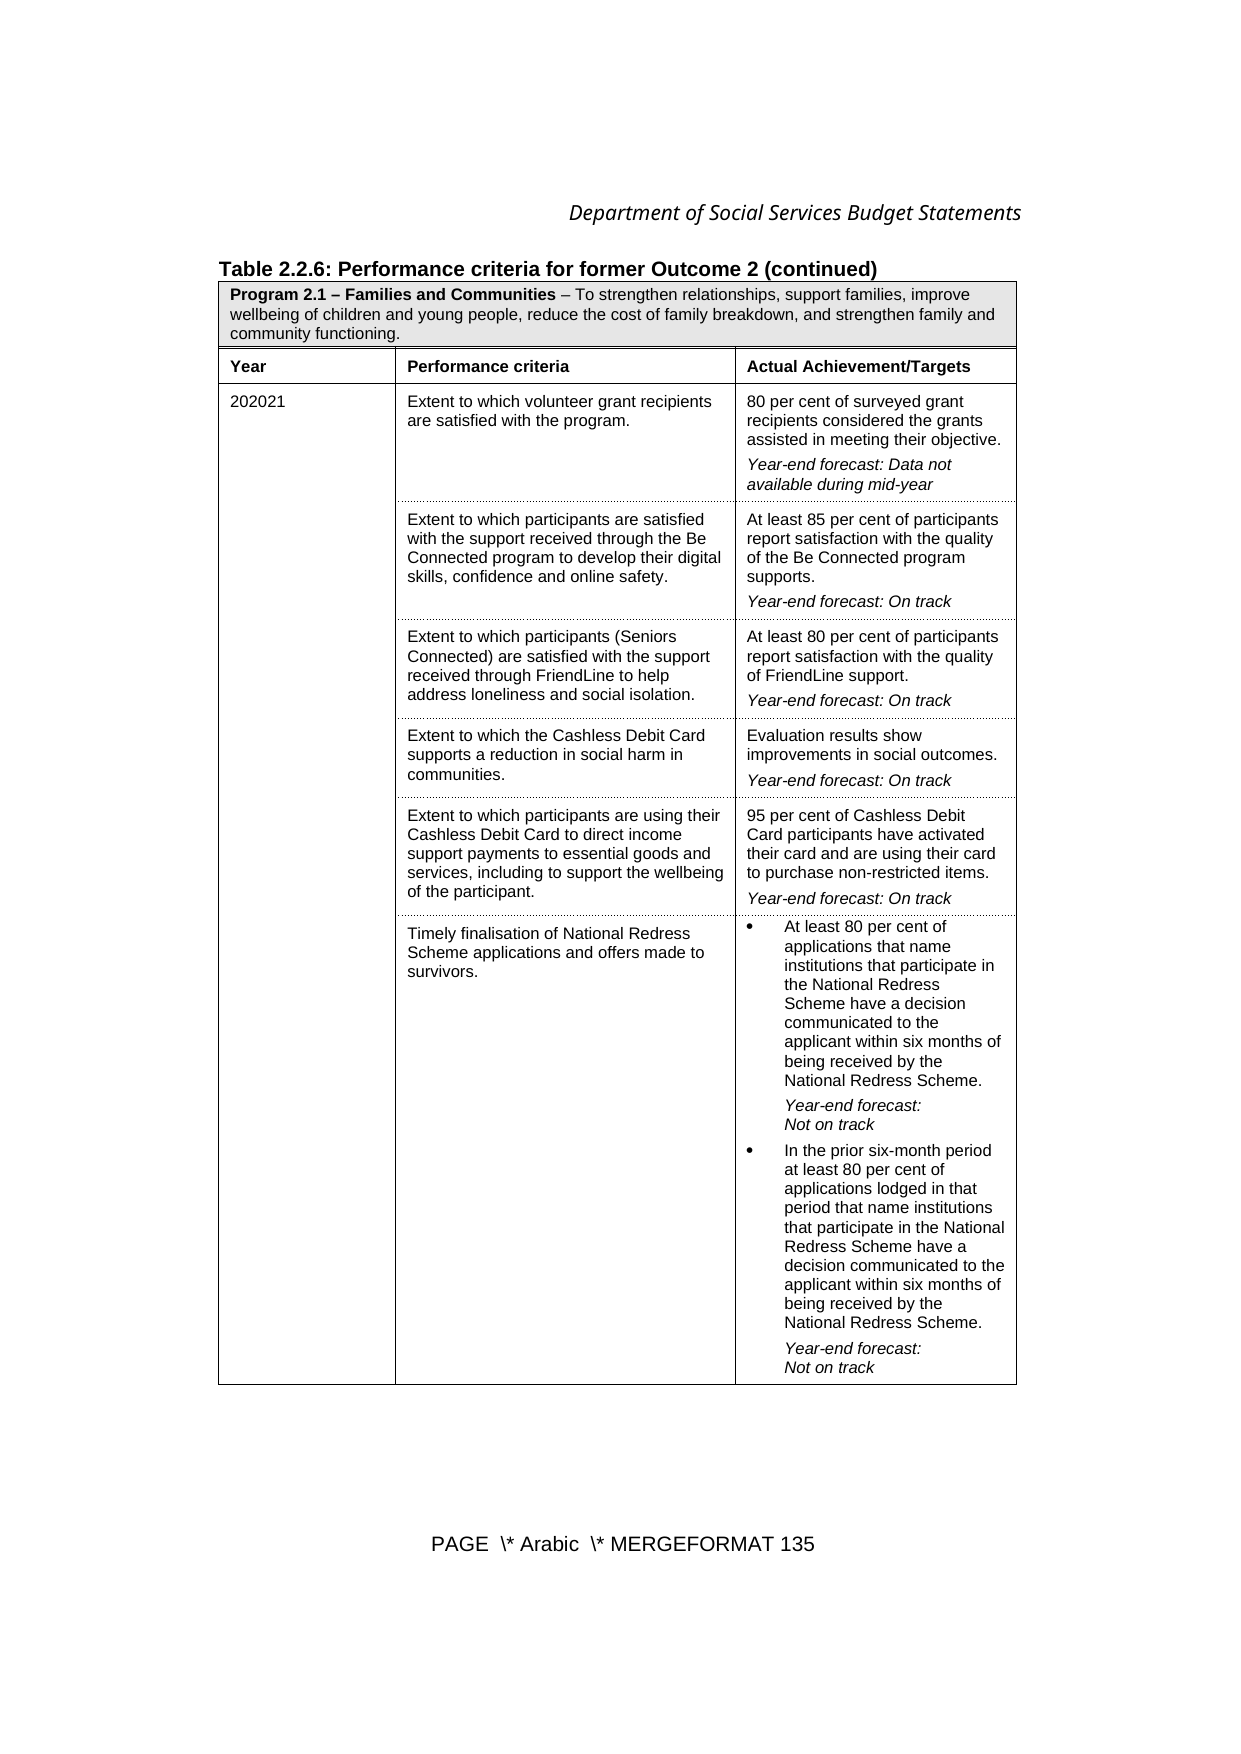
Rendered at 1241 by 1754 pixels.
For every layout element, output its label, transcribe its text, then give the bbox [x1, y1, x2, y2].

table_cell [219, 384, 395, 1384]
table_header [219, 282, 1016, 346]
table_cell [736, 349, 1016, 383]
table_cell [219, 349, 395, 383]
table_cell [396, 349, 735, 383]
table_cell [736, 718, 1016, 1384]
subtitle Table 2.2.6: Performance criteria for former Outcome 2 (continued) [218, 257, 1022, 281]
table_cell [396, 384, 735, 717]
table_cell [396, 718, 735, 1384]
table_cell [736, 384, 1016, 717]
